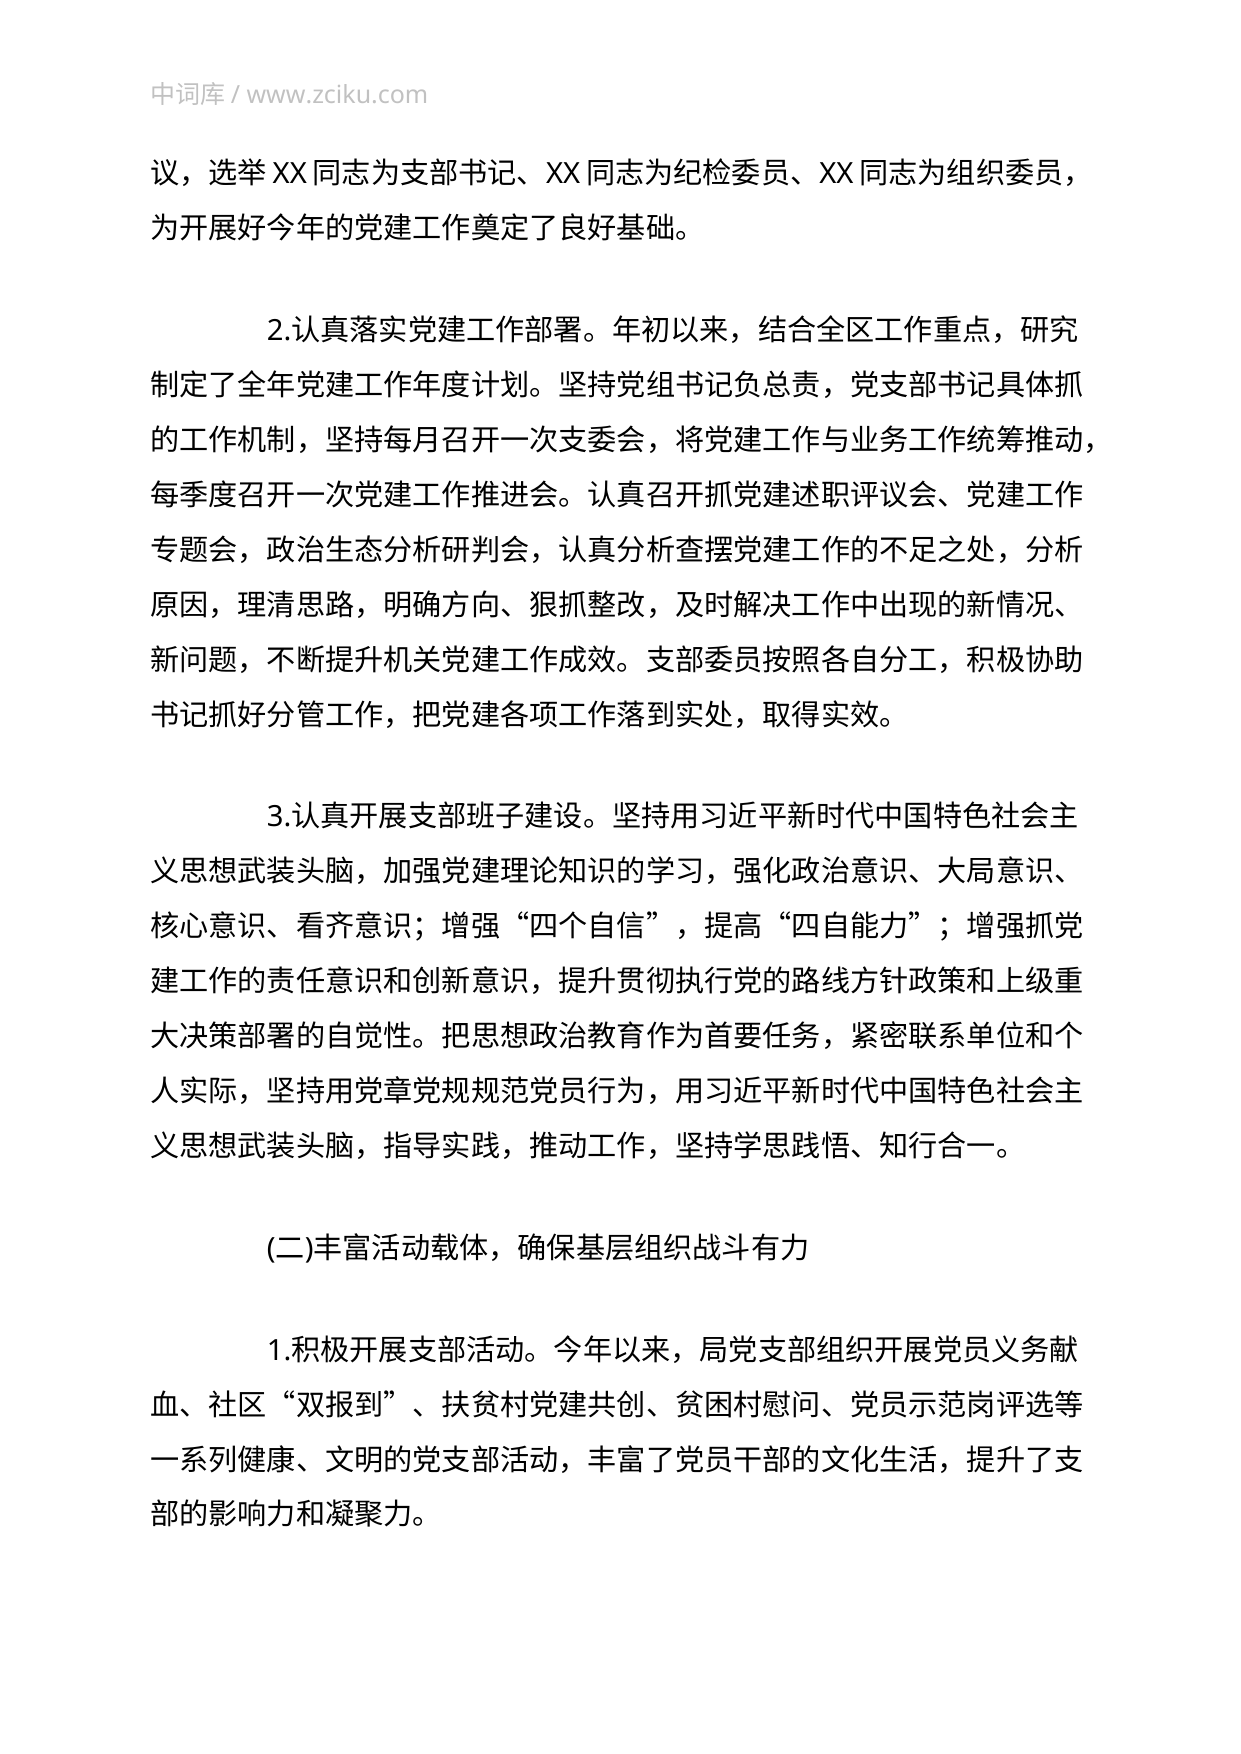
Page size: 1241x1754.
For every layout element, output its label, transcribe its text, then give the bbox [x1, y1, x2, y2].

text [150, 150, 1090, 247]
text 3.认真开展支部班子建设。坚持用习近平新时代中国特色社会主义思想武装头脑，加强党建理论知识的学习，强化政治意识、大局意识、核心意识、看齐意识；增强“四个自信”，提高“四自能力”；增强抓党建工作的责任意识和创新意识，提升贯彻执行党的路线方针政策和上级重大决策部署的自觉性。把思想政治教育作为首要任务，紧密联系单位和个人实际，坚持用党章党规规范党员行为，用习近平新时代中国特色社会主义思想武装头脑，指导实践，推动工作，坚持学思践悟、知行合一。 [150, 793, 1090, 1165]
text 2.认真落实党建工作部署。年初以来，结合全区工作重点，研究制定了全年党建工作年度计划。坚持党组书记负总责，党支部书记具体抓的工作机制，坚持每月召开一次支委会，将党建工作与业务工作统筹推动，每季度召开一次党建工作推进会。认真召开抓党建述职评议会、党建工作专题会，政治生态分析研判会，认真分析查摆党建工作的不足之处，分析原因，理清思路，明确方向、狠抓整改，及时解决工作中出现的新情况、新问题，不断提升机关党建工作成效。支部委员按照各自分工，积极协助书记抓好分管工作，把党建各项工作落到实处，取得实效。 [150, 307, 1090, 733]
text (二)丰富活动载体，确保基层组织战斗有力 [150, 1224, 1090, 1267]
text 1.积极开展支部活动。今年以来，局党支部组织开展党员义务献血、社区“双报到”、扶贫村党建共创、贫困村慰问、党员示范岗评选等一系列健康、文明的党支部活动，丰富了党员干部的文化生活，提升了支部的影响力和凝聚力。 [150, 1326, 1090, 1533]
